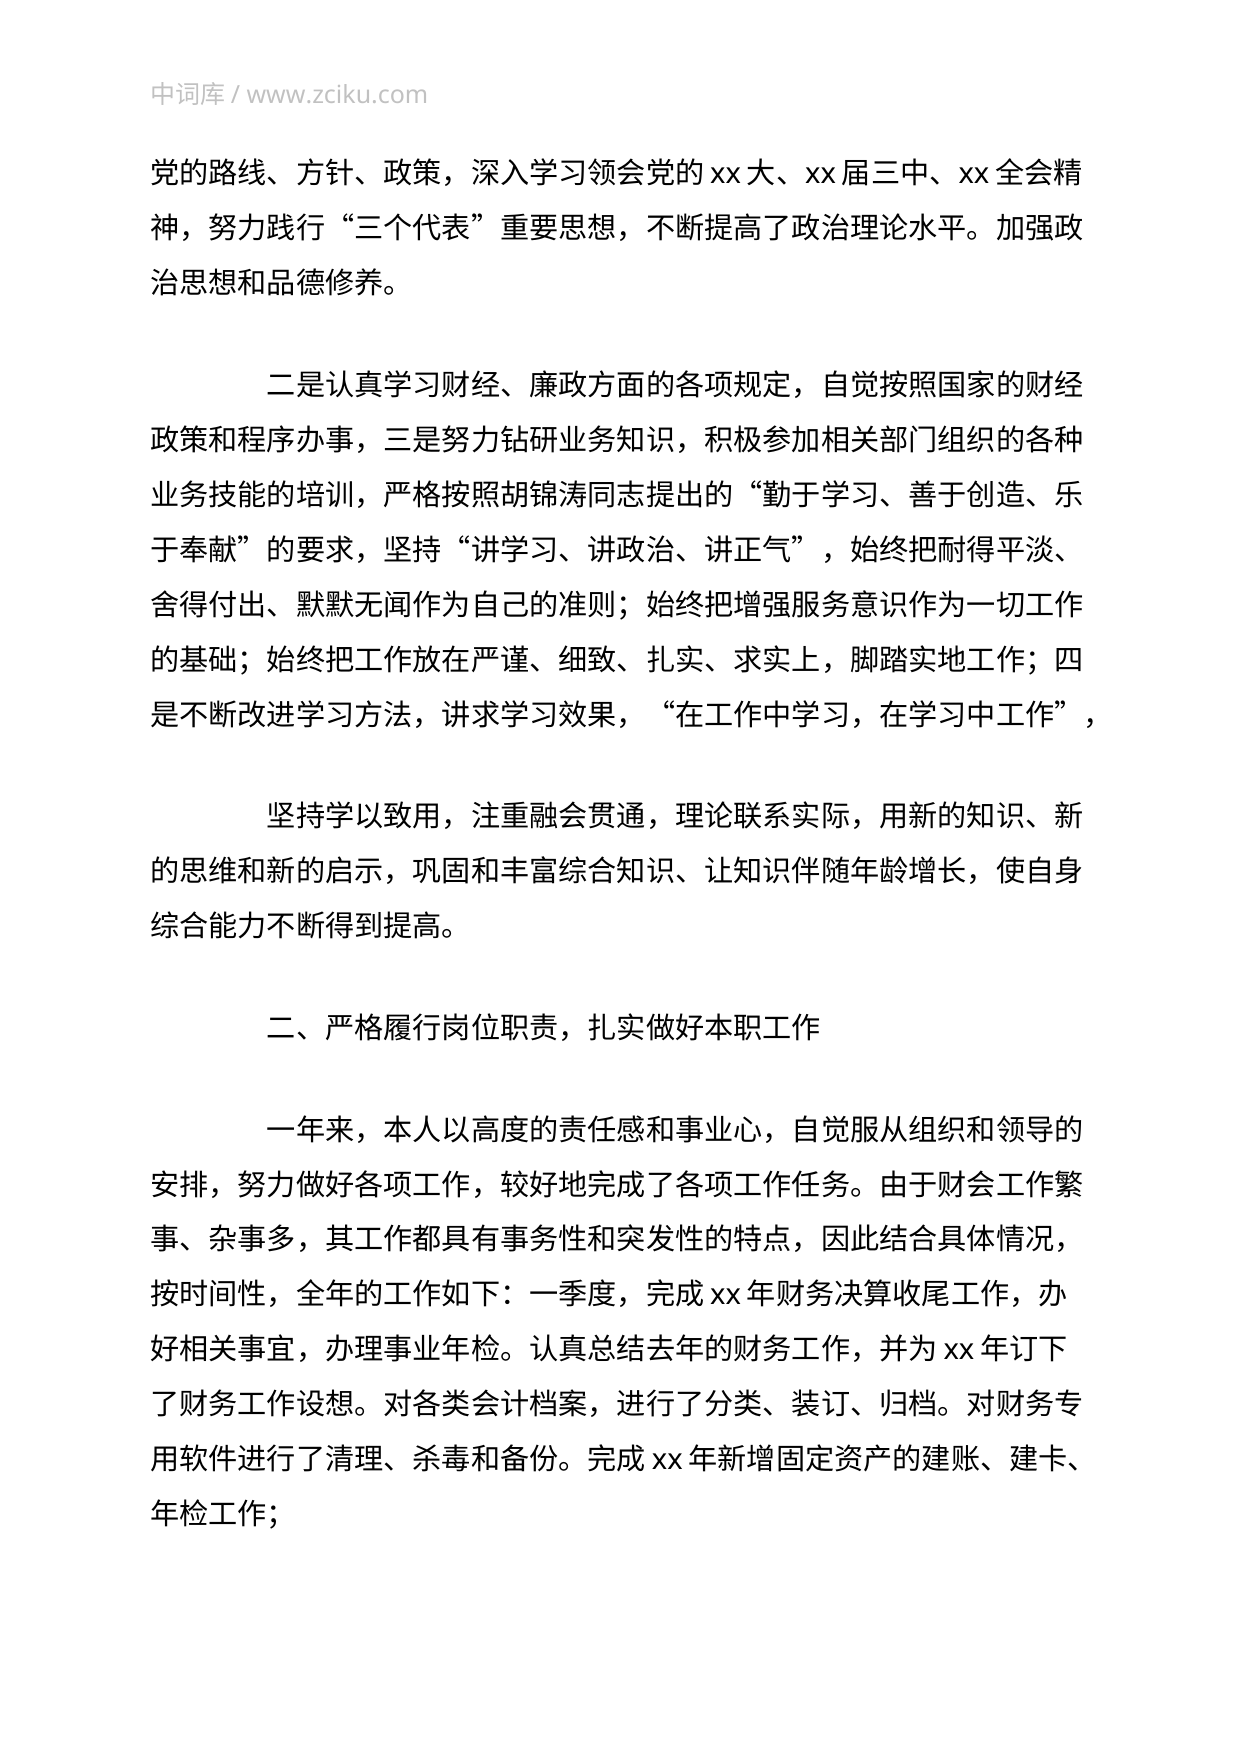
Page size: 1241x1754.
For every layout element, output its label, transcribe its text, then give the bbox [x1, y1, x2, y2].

text 二、严格履行岗位职责，扎实做好本职工作 [150, 1004, 1090, 1047]
text 坚持学以致用，注重融会贯通，理论联系实际，用新的知识、新的思维和新的启示，巩固和丰富综合知识、让知识伴随年龄增长，使自身综合能力不断得到提高。 [150, 793, 1090, 945]
text 二是认真学习财经、廉政方面的各项规定，自觉按照国家的财经政策和程序办事，三是努力钻研业务知识，积极参加相关部门组织的各种业务技能的培训，严格按照胡锦涛同志提出的“勤于学习、善于创造、乐于奉献”的要求，坚持“讲学习、讲政治、讲正气”，始终把耐得平淡、舍得付出、默默无闻作为自己的准则；始终把增强服务意识作为一切工作的基础；始终把工作放在严谨、细致、扎实、求实上，脚踏实地工作；四是不断改进学习方法，讲求学习效果，“在工作中学习，在学习中工作”， [150, 362, 1090, 733]
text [150, 150, 1090, 302]
text 一年来，本人以高度的责任感和事业心，自觉服从组织和领导的安排，努力做好各项工作，较好地完成了各项工作任务。由于财会工作繁事、杂事多，其工作都具有事务性和突发性的特点，因此结合具体情况，按时间性，全年的工作如下：一季度，完成xx年财务决算收尾工作，办好相关事宜，办理事业年检。认真总结去年的财务工作，并为xx年订下了财务工作设想。对各类会计档案，进行了分类、装订、归档。对财务专用软件进行了清理、杀毒和备份。完成xx年新增固定资产的建账、建卡、年检工作； [150, 1106, 1090, 1533]
